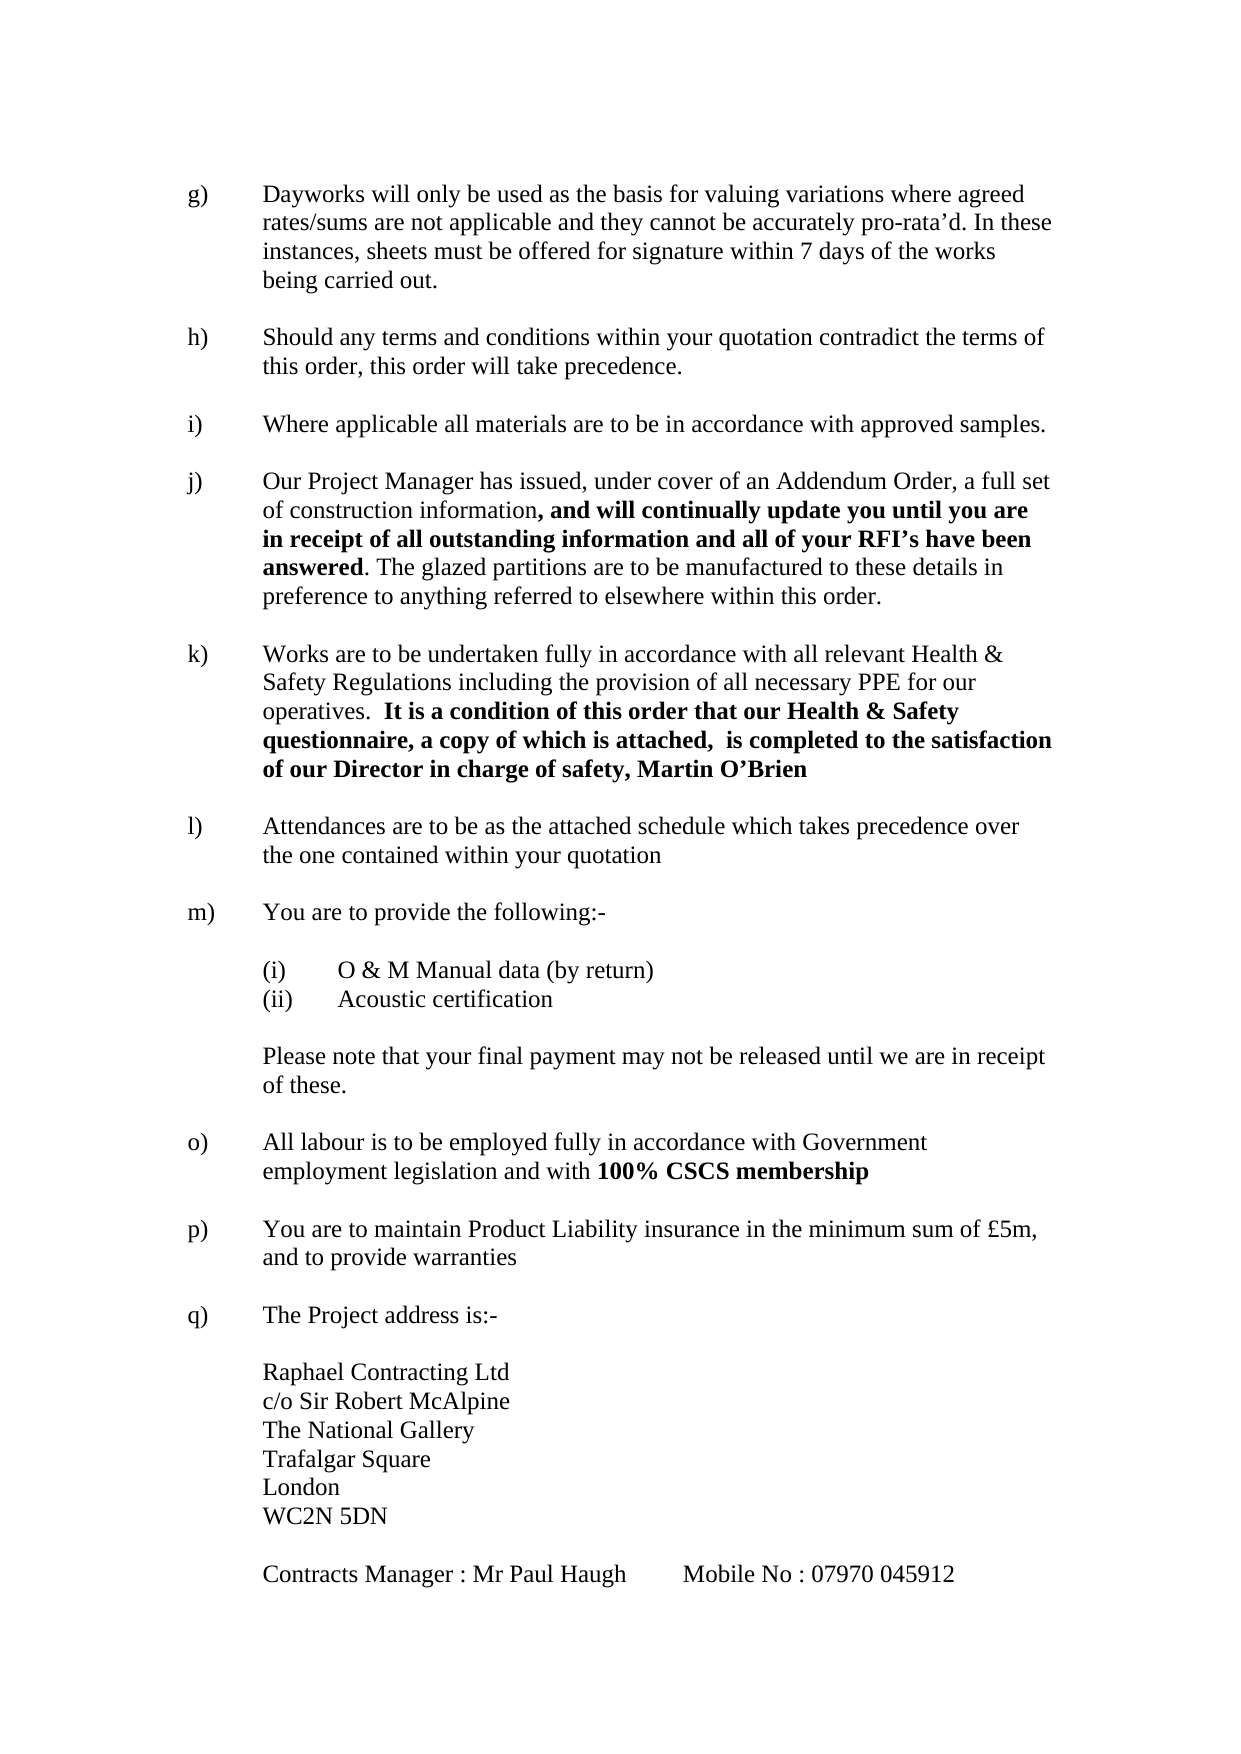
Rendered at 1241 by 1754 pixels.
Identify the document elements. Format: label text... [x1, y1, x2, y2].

text Raphael Contracting Ltd [187, 1357, 1053, 1386]
text Trafalgar Square [187, 1444, 1053, 1472]
text Please note that your final payment may not be released until we are in receipt of these. [262, 1041, 1053, 1099]
text c/o Sir Robert McAlpine [187, 1386, 1053, 1415]
text The National Gallery [187, 1415, 1053, 1444]
text j) Our Project Manager has issued, under cover of an Addendum Order, a full set of construction information, and will continually update you until you are in receipt of all outstanding information and all of your RFI’s have been answered. The glazed partitions are to be manufactured to these details in preference to anything referred to elsewhere within this order. [187, 466, 1053, 610]
text l) Attendances are to be as the attached schedule which takes precedence over the one contained within your quotation [187, 811, 1053, 869]
text h) Should any terms and conditions within your quotation contradict the terms of this order, this order will take precedence. [187, 322, 1053, 380]
text Contracts Manager : Mr Paul Haugh Mobile No : 07970 045912 [187, 1559, 1053, 1587]
text o) All labour is to be employed fully in accordance with Government employment legislation and with 100% CSCS membership [187, 1127, 1053, 1185]
text London [187, 1472, 1053, 1501]
text k) Works are to be undertaken fully in accordance with all relevant Health & Safety Regulations including the provision of all necessary PPE for our operatives. It is a condition of this order that our Health & Safety questionnaire, a copy of which is attached, is completed to the satisfaction of our Director in charge of safety, Martin O’Brien [187, 639, 1053, 782]
text q) The Project address is:- [187, 1300, 1053, 1329]
text m) You are to provide the following:- [187, 897, 1053, 926]
list Acoustic certification [262, 984, 1053, 1012]
text i) Where applicable all materials are to be in accordance with approved samples. [187, 409, 1053, 437]
text g) Dayworks will only be used as the basis for valuing variations where agreed rates/sums are not applicable and they cannot be accurately pro-rata’d. In these instances, sheets must be offered for signature within 7 days of the works being carried out. [187, 179, 1053, 294]
text WC2N 5DN [187, 1501, 1053, 1530]
list O & M Manual data (by return) [262, 955, 1053, 984]
text p) You are to maintain Product Liability insurance in the minimum sum of £5m, and to provide warranties [187, 1214, 1053, 1271]
